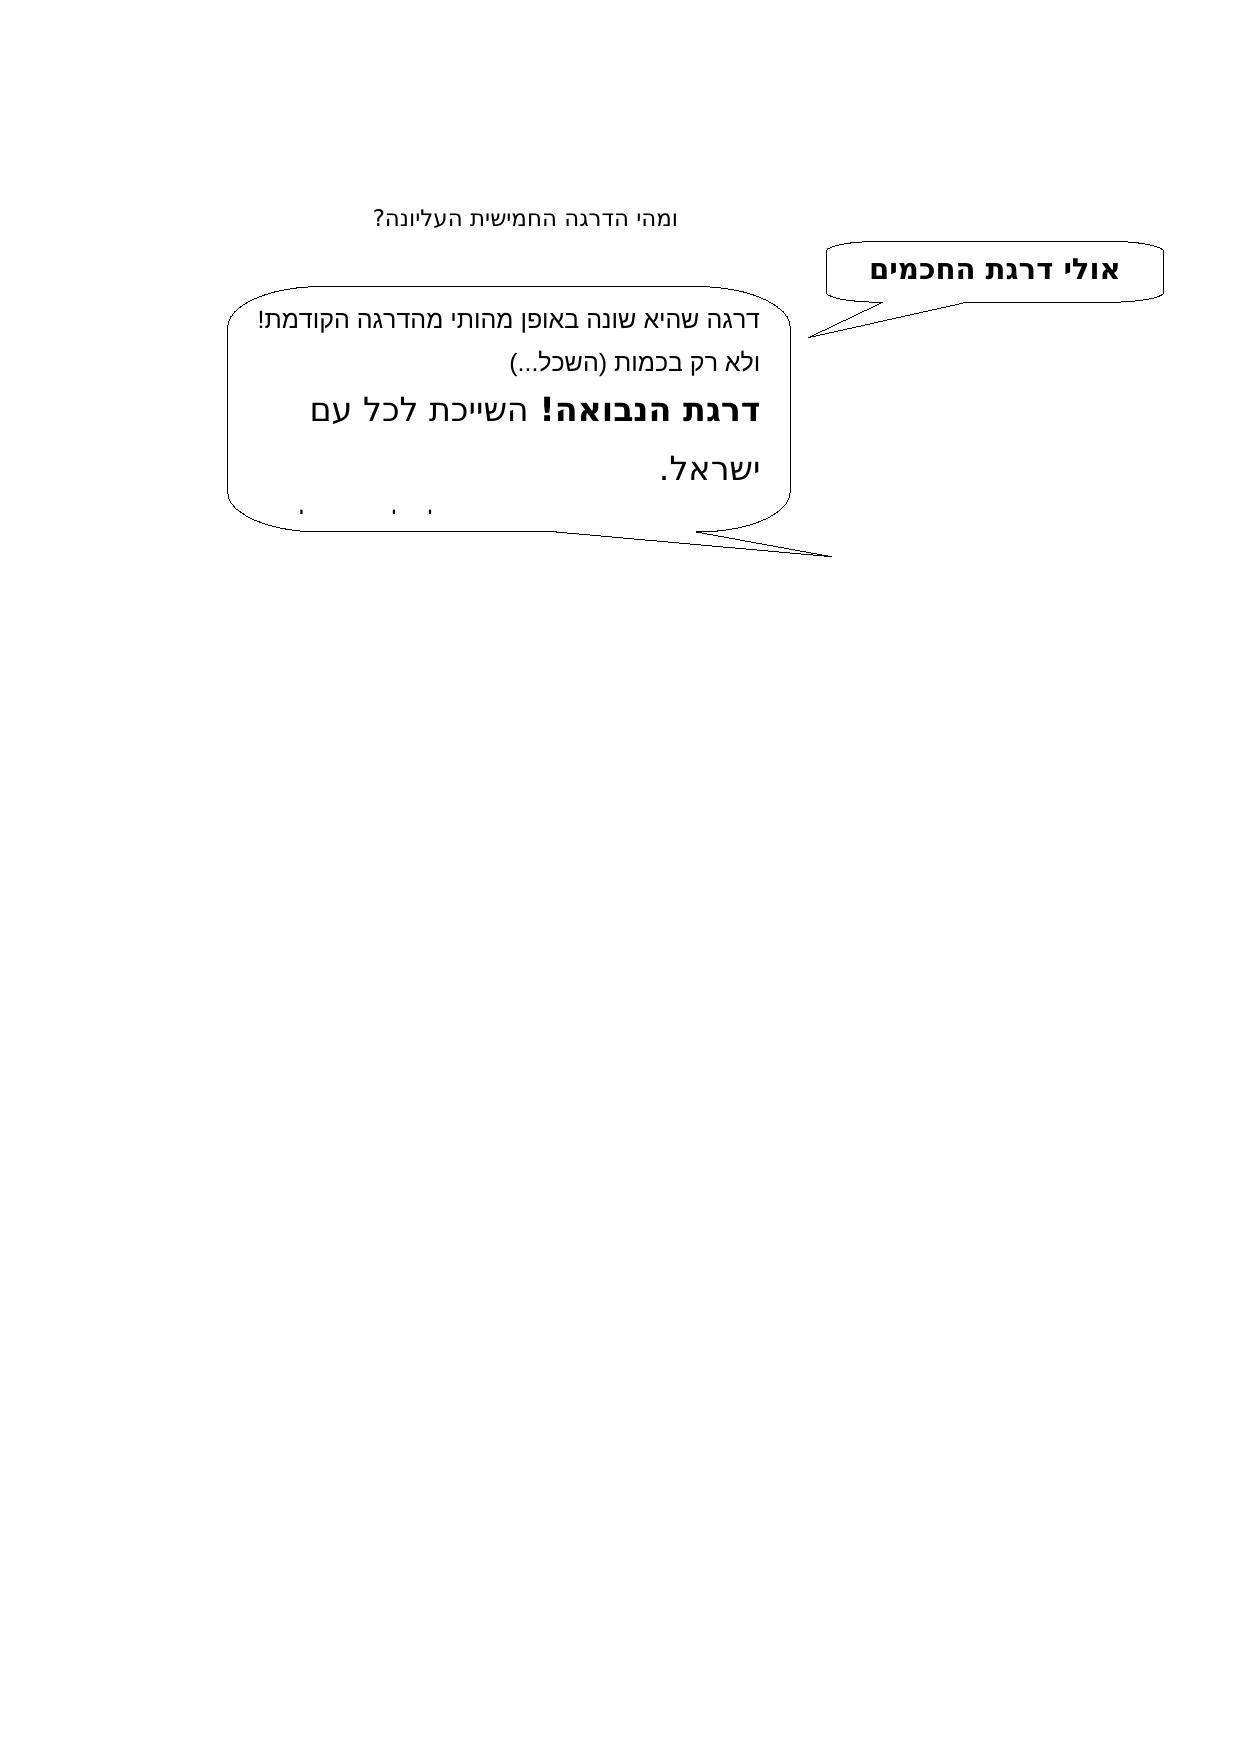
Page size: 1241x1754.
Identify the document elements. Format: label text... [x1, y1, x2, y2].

text ומהי הדרגה החמישית העליונה? [148, 206, 1092, 232]
